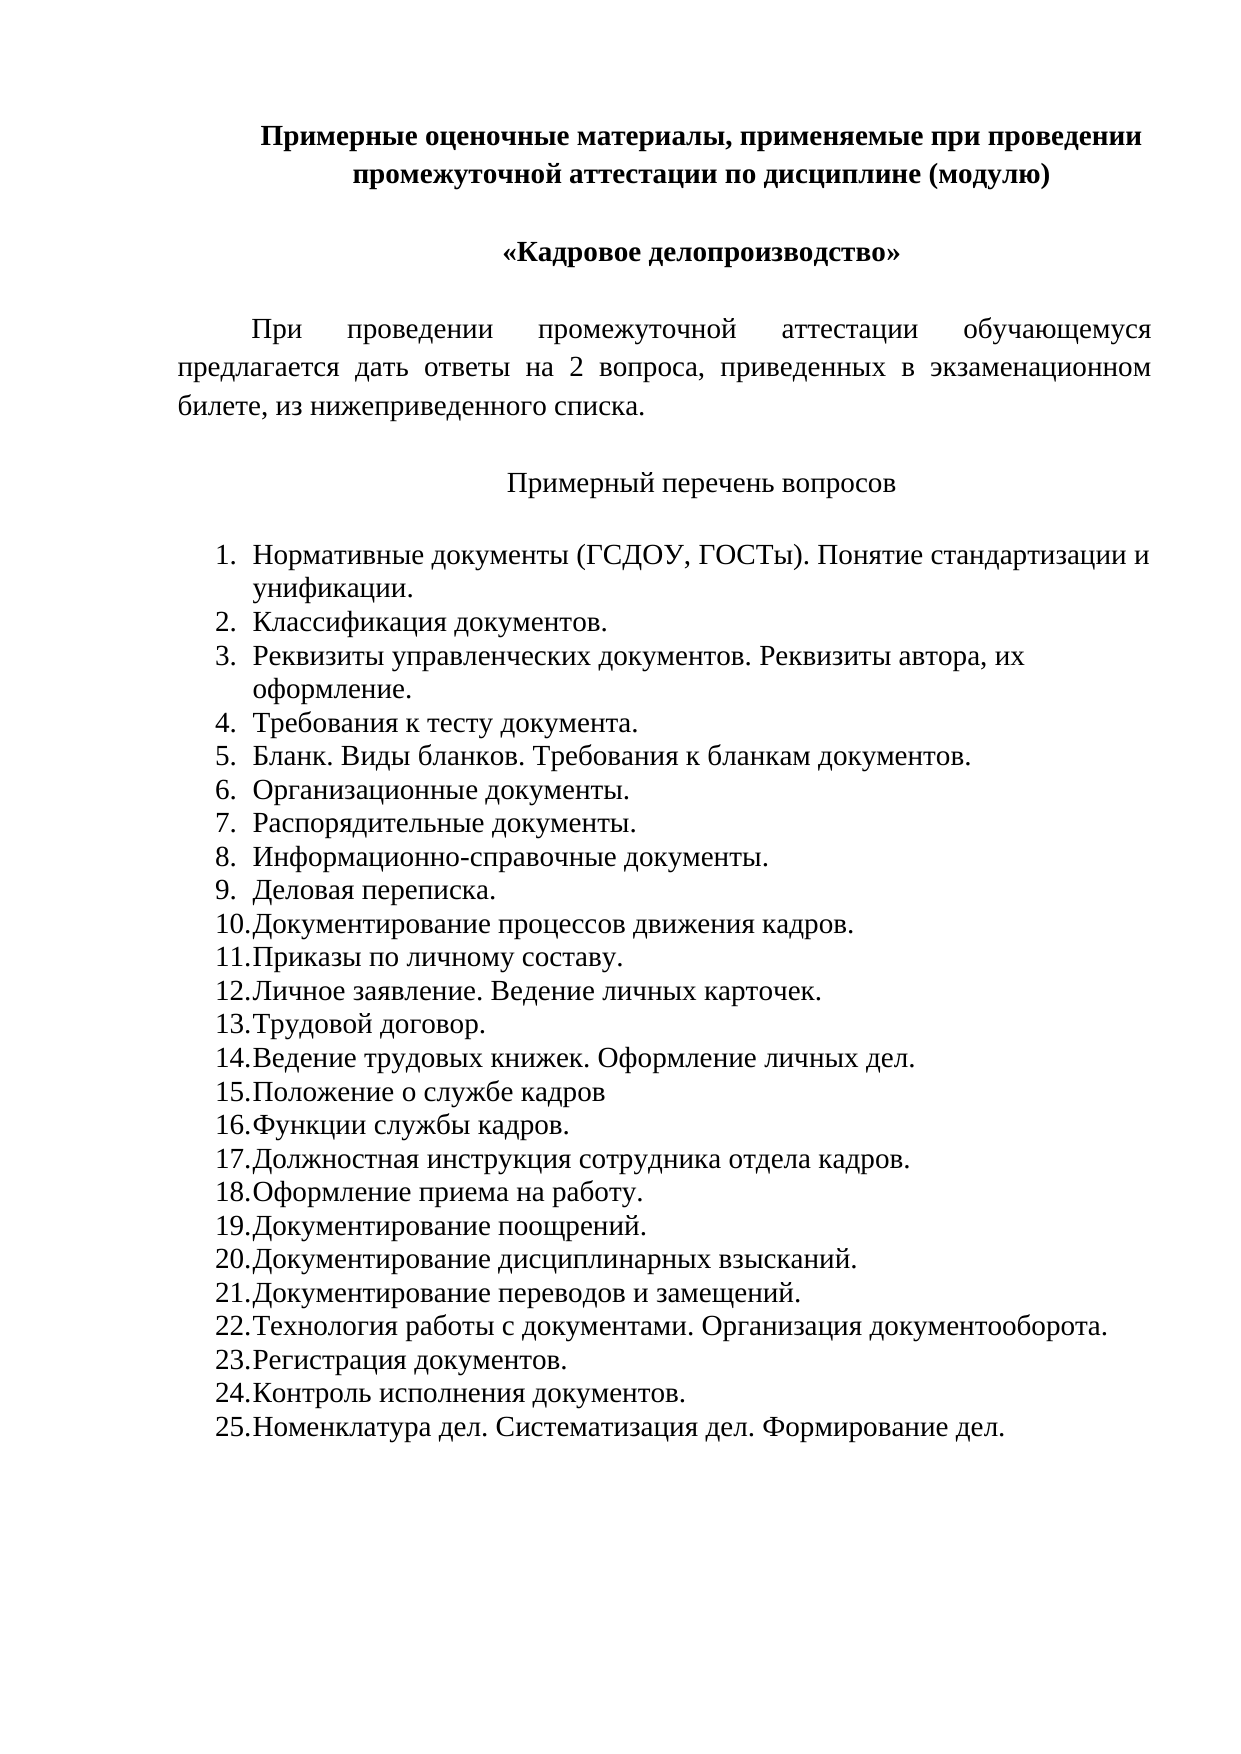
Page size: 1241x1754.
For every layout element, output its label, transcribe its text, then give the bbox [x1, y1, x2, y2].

list Ведение трудовых книжек. Оформление личных дел. [215, 1040, 1152, 1074]
list Документирование процессов движения кадров. [215, 906, 1152, 939]
list Регистрация документов. [215, 1342, 1152, 1376]
list Приказы по личному составу. [215, 939, 1152, 973]
text При проведении промежуточной аттестации обучающемуся предлагается дать ответы на 2 вопроса, приведенных в экзаменационном билете, из нижеприведенного списка. [177, 311, 1152, 421]
list Нормативные документы (ГСДОУ, ГОСТы). Понятие стандартизации и унификации. [215, 537, 1152, 604]
list Должностная инструкция сотрудника отдела кадров. [215, 1141, 1152, 1174]
text «Кадровое делопроизводство» [177, 234, 1152, 267]
list Требования к тесту документа. [215, 705, 1152, 738]
list Информационно-справочные документы. [215, 839, 1152, 872]
text промежуточной аттестации по дисциплине (модулю) [177, 157, 1152, 190]
list Документирование переводов и замещений. [215, 1275, 1152, 1308]
list Контроль исполнения документов. [215, 1376, 1152, 1409]
text Примерный перечень вопросов [177, 465, 1152, 498]
list Реквизиты управленческих документов. Реквизиты автора, их оформление. [215, 638, 1152, 705]
list Организационные документы. [215, 772, 1152, 805]
list Классификация документов. [215, 604, 1152, 638]
list Документирование поощрений. [215, 1208, 1152, 1241]
list Номенклатура дел. Систематизация дел. Формирование дел. [215, 1409, 1152, 1443]
list Бланк. Виды бланков. Требования к бланкам документов. [215, 738, 1152, 772]
list Документирование дисциплинарных взысканий. [215, 1241, 1152, 1275]
list Положение о службе кадров [215, 1074, 1152, 1107]
text Примерные оценочные материалы, применяемые при проведении [177, 118, 1152, 152]
list Распорядительные документы. [215, 805, 1152, 839]
list Личное заявление. Ведение личных карточек. [215, 973, 1152, 1007]
list Функции службы кадров. [215, 1107, 1152, 1141]
list Оформление приема на работу. [215, 1174, 1152, 1208]
list Деловая переписка. [215, 872, 1152, 906]
list Трудовой договор. [215, 1007, 1152, 1040]
list Технология работы с документами. Организация документооборота. [215, 1308, 1152, 1342]
